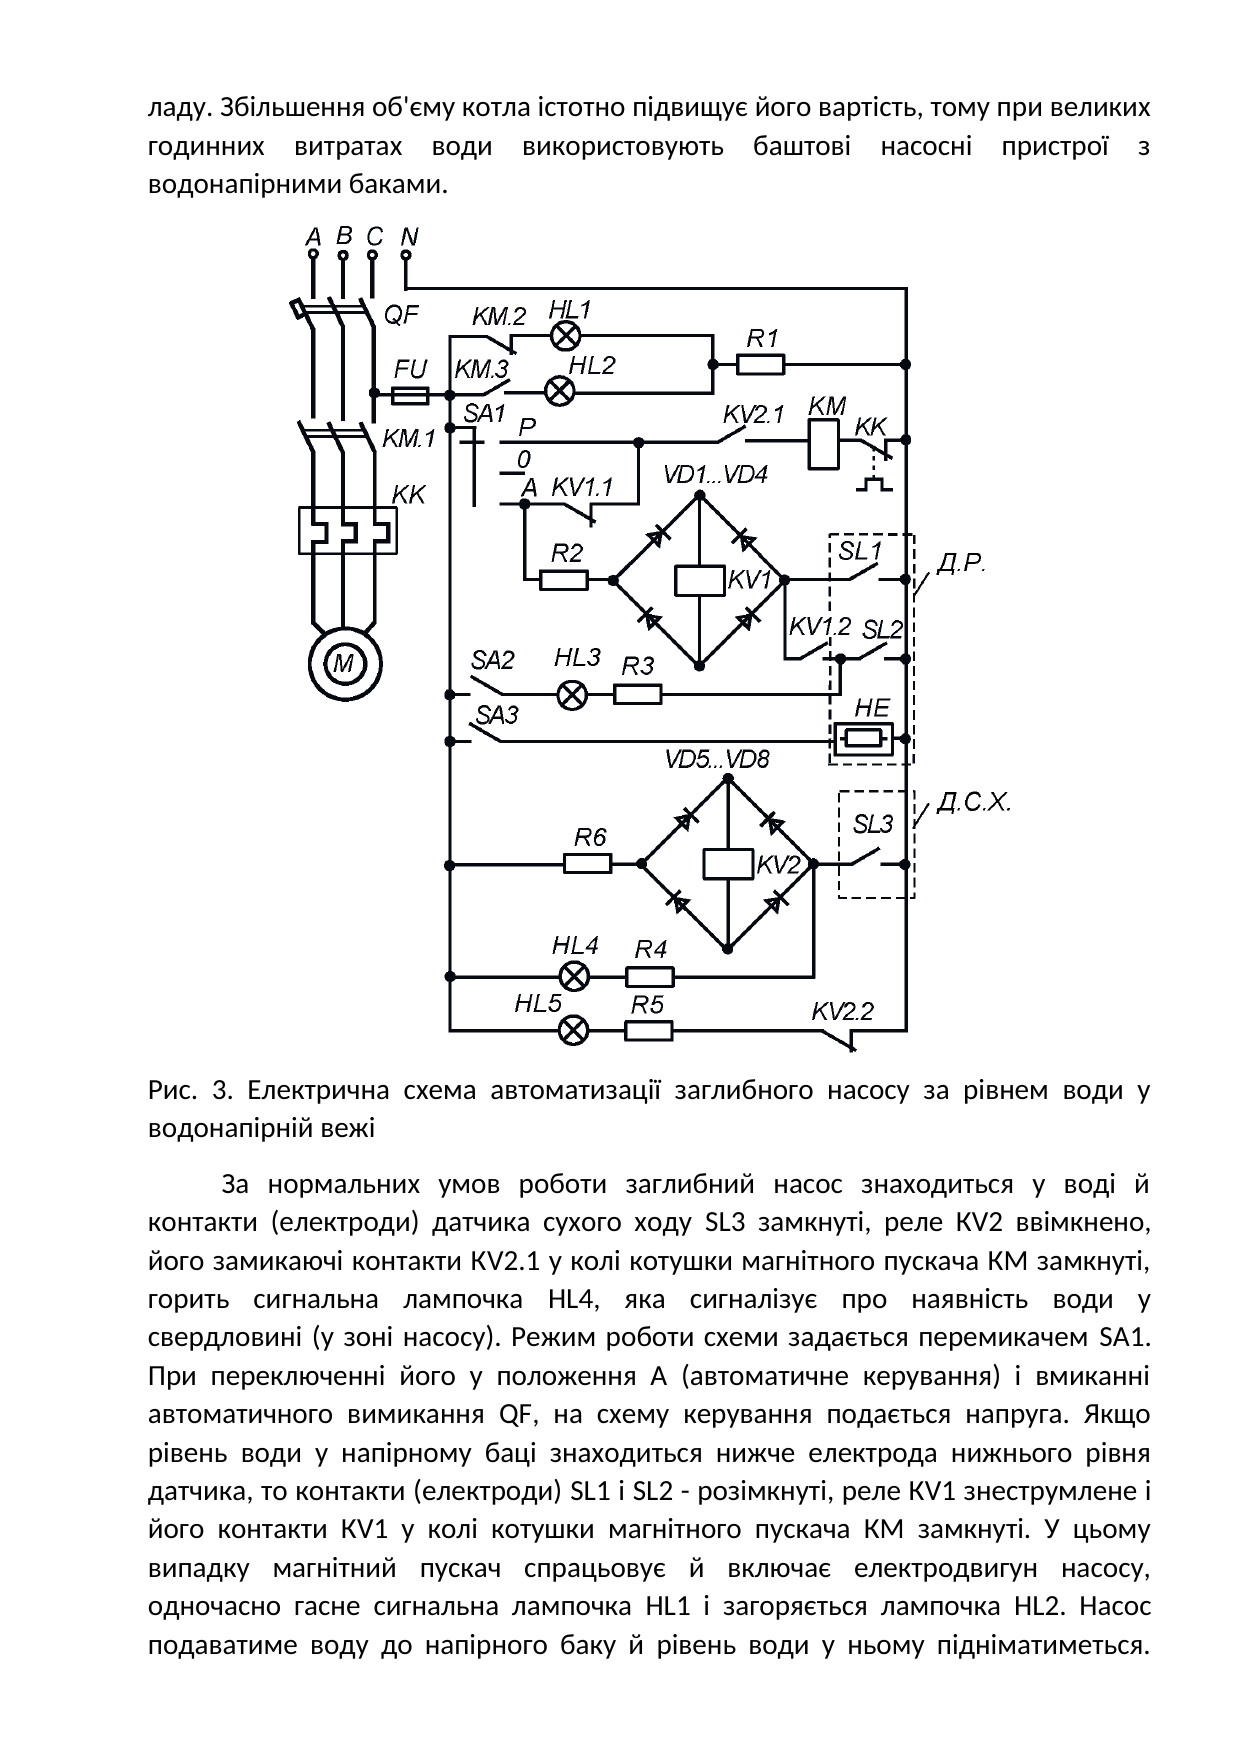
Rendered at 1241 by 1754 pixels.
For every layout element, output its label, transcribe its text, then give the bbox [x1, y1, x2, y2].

text Рис. 3. Електрична схема автоматизації заглибного насосу за рівнем води у водонапірній вежі [148, 1071, 1152, 1145]
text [148, 1165, 1152, 1662]
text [148, 88, 1152, 201]
picture [286, 220, 1013, 1053]
